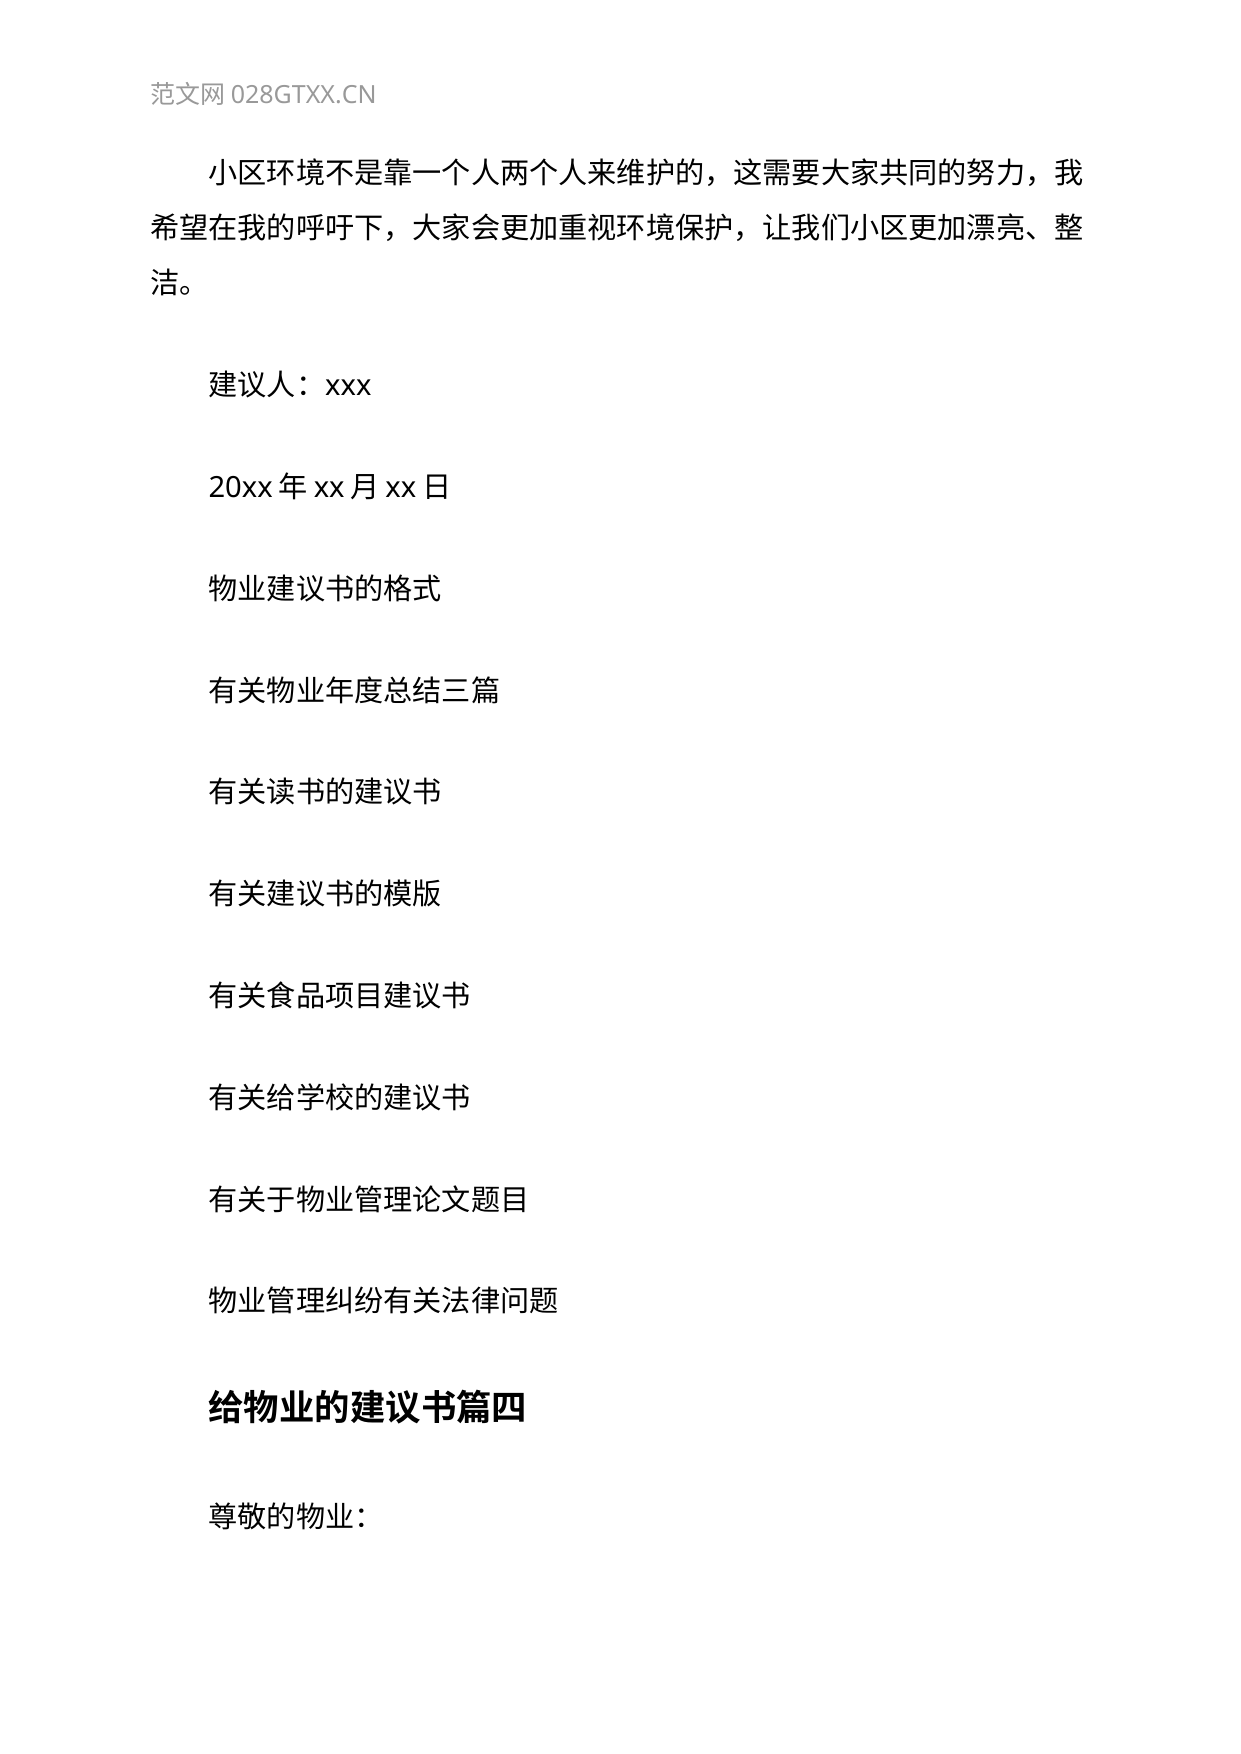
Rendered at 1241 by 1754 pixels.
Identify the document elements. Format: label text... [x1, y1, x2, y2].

text 给物业的建议书篇四 [150, 1380, 1090, 1431]
text 有关建议书的模版 [150, 871, 1090, 913]
text 物业建议书的格式 [150, 566, 1090, 608]
text 尊敬的物业： [150, 1493, 1090, 1535]
text 小区环境不是靠一个人两个人来维护的，这需要大家共同的努力，我希望在我的呼吁下，大家会更加重视环境保护，让我们小区更加漂亮、整洁。 [150, 150, 1090, 302]
text 物业管理纠纷有关法律问题 [150, 1278, 1090, 1320]
text 20xx年xx月xx日 [150, 463, 1090, 506]
text 建议人：xxx [150, 362, 1090, 404]
text 有关食品项目建议书 [150, 973, 1090, 1015]
text 有关于物业管理论文题目 [150, 1176, 1090, 1218]
text 有关读书的建议书 [150, 769, 1090, 811]
text 有关物业年度总结三篇 [150, 667, 1090, 709]
text 有关给学校的建议书 [150, 1074, 1090, 1117]
